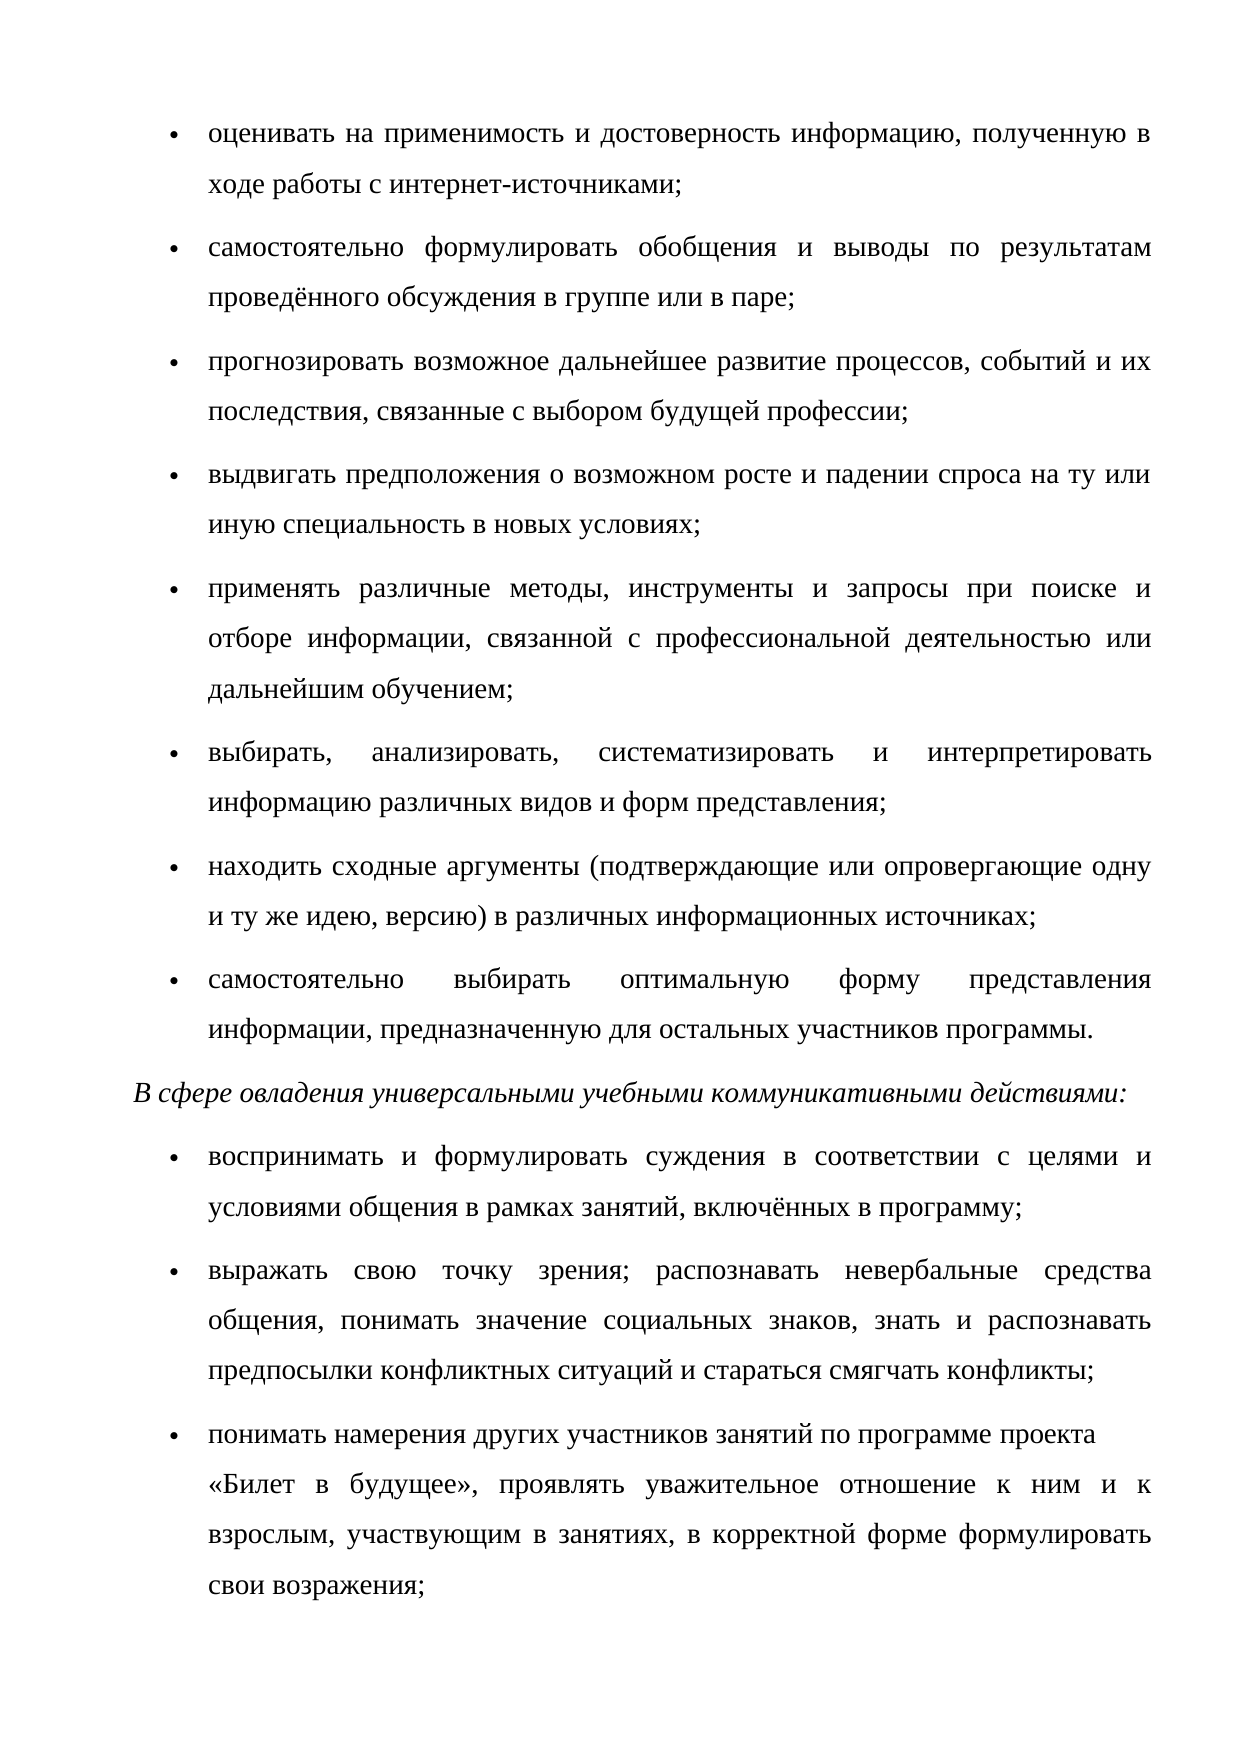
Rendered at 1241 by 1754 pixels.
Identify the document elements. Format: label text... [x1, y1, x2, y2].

text В сфере овладения универсальными учебными коммуникативными действиями: [133, 1075, 1163, 1108]
list выдвигать предположения о возможном росте и падении спроса на ту или иную специальность в новых условиях; [170, 456, 1152, 540]
list прогнозировать возможное дальнейшее развитие процессов, событий и их последствия, связанные с выбором будущей профессии; [170, 343, 1152, 427]
list применять различные методы, инструменты и запросы при поиске и отборе информации, связанной с профессиональной деятельностью или дальнейшим обучением; [170, 570, 1152, 704]
list выбирать, анализировать, систематизировать и интерпретировать информацию различных видов и форм представления; [170, 734, 1152, 818]
text «Билет в будущее», проявлять уважительное отношение к ним и к взрослым, участвующим в занятиях, в корректной форме формулировать свои возражения; [208, 1466, 1152, 1600]
list выражать свою точку зрения; распознавать невербальные средства общения, понимать значение социальных знаков, знать и распознавать предпосылки конфликтных ситуаций и стараться смягчать конфликты; [170, 1252, 1152, 1386]
list самостоятельно выбирать оптимальную форму представления информации, предназначенную для остальных участников программы. [170, 961, 1152, 1045]
list самостоятельно формулировать обобщения и выводы по результатам проведённого обсуждения в группе или в паре; [170, 229, 1152, 313]
list воспринимать и формулировать суждения в соответствии с целями и условиями общения в рамках занятий, включённых в программу; [170, 1138, 1152, 1222]
list находить сходные аргументы (подтверждающие или опровергающие одну и ту же идею, версию) в различных информационных источниках; [170, 848, 1152, 931]
list понимать намерения других участников занятий по программе проекта [170, 1416, 1163, 1449]
list оценивать на применимость и достоверность информацию, полученную в ходе работы с интернет-источниками; [170, 115, 1152, 199]
